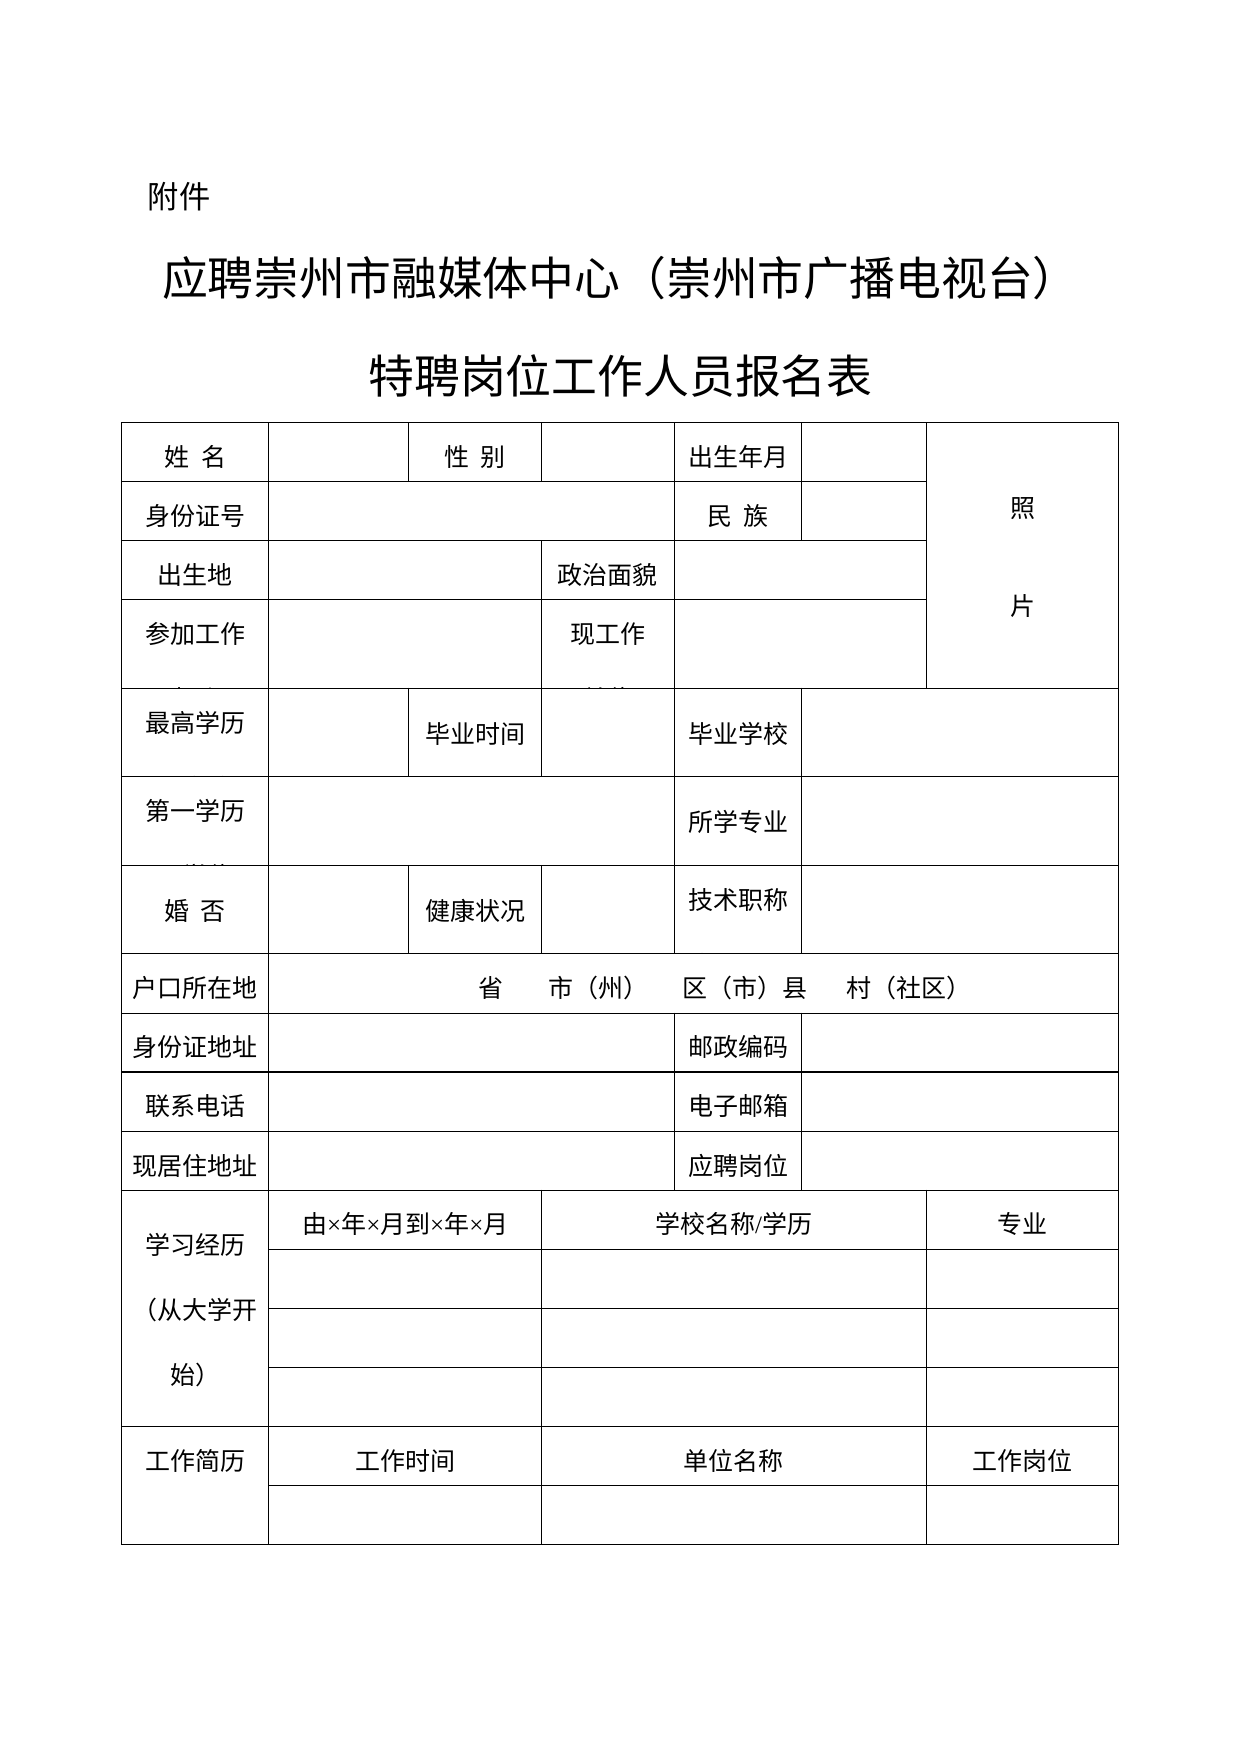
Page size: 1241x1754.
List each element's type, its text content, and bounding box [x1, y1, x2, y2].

table_cell 单位名称 [542, 1427, 926, 1485]
table_cell [269, 1309, 541, 1367]
table_cell [802, 1014, 1118, 1071]
table_cell [675, 600, 926, 688]
table_cell [542, 1486, 926, 1544]
table_cell [542, 1368, 926, 1426]
table_cell [269, 1486, 541, 1544]
table_cell 工作简历（仅限全职工作经历，不包括临时性工作） [122, 1427, 268, 1544]
table_cell [542, 689, 674, 776]
text 应聘崇州市融媒体中心（崇州市广播电视台） [148, 227, 1093, 324]
table_cell 参加工作 时 间 [122, 600, 268, 688]
table_cell 所学专业 [675, 777, 801, 865]
table_cell 户口所在地 [122, 954, 268, 1012]
table_cell [542, 1309, 926, 1367]
table_cell 民 族 [675, 482, 801, 540]
table_cell [927, 1368, 1118, 1426]
table_cell 现工作 单位 [542, 600, 674, 688]
table_cell 技术职称 执业资格 [675, 866, 801, 953]
table_header 性 别 [409, 423, 541, 481]
table_cell [269, 1368, 541, 1426]
table_cell [802, 1073, 1118, 1131]
table_cell 省 市（州） 区（市）县 村（社区） [269, 954, 1118, 1012]
table_cell 健康状况 [409, 866, 541, 953]
table_cell [927, 1309, 1118, 1367]
table_cell [269, 1250, 541, 1308]
table_header [269, 423, 408, 481]
table_cell [269, 777, 674, 865]
table_header 出生年月 [675, 423, 801, 481]
table_cell 现居住地址 [122, 1132, 268, 1189]
table_cell [269, 1132, 674, 1189]
table_cell [269, 600, 541, 688]
table_cell 身份证地址 [122, 1014, 268, 1071]
table_cell 身份证号 [122, 482, 268, 540]
text 特聘岗位工作人员报名表 [148, 324, 1093, 422]
table_cell [269, 1073, 674, 1131]
table_cell [927, 1486, 1118, 1544]
table_cell 电子邮箱 [675, 1073, 801, 1131]
table_cell [269, 541, 541, 599]
table_cell [542, 1250, 926, 1308]
table_header [542, 423, 674, 481]
table_cell 学校名称/学历 [542, 1191, 926, 1249]
table_cell 毕业学校 [675, 689, 801, 776]
table_cell [927, 1250, 1118, 1308]
table_cell [269, 482, 674, 540]
table_cell [802, 482, 926, 540]
table_cell [542, 866, 674, 953]
table_header 姓 名 [122, 423, 268, 481]
table_cell [802, 866, 1118, 953]
table_cell [269, 1014, 674, 1071]
table_cell 学习经历（从大学开始） [122, 1191, 268, 1426]
table_cell 第一学历 及学位 [122, 777, 268, 865]
table_cell 出生地 [122, 541, 268, 599]
table_cell 婚 否 [122, 866, 268, 953]
table_cell 专业 [927, 1191, 1118, 1249]
table_cell [802, 1132, 1118, 1189]
table_cell 联系电话 [122, 1073, 268, 1131]
table_cell [269, 866, 408, 953]
table_cell 邮政编码 [675, 1014, 801, 1071]
table_cell [802, 689, 1118, 776]
table_cell [675, 541, 926, 599]
table_cell 最高学历 及学位 [122, 689, 268, 776]
table_cell 由×年×月到×年×月 [269, 1191, 541, 1249]
table_cell 工作岗位 [927, 1427, 1118, 1485]
table_cell 毕业时间 [409, 689, 541, 776]
table_cell 工作时间 [269, 1427, 541, 1485]
text 附件 [148, 162, 1093, 227]
table_cell 政治面貌 [542, 541, 674, 599]
table_cell [269, 689, 408, 776]
table_cell 应聘岗位 [675, 1132, 801, 1189]
table_header 照 片 [927, 423, 1118, 688]
table_header [802, 423, 926, 481]
table_cell [802, 777, 1118, 865]
